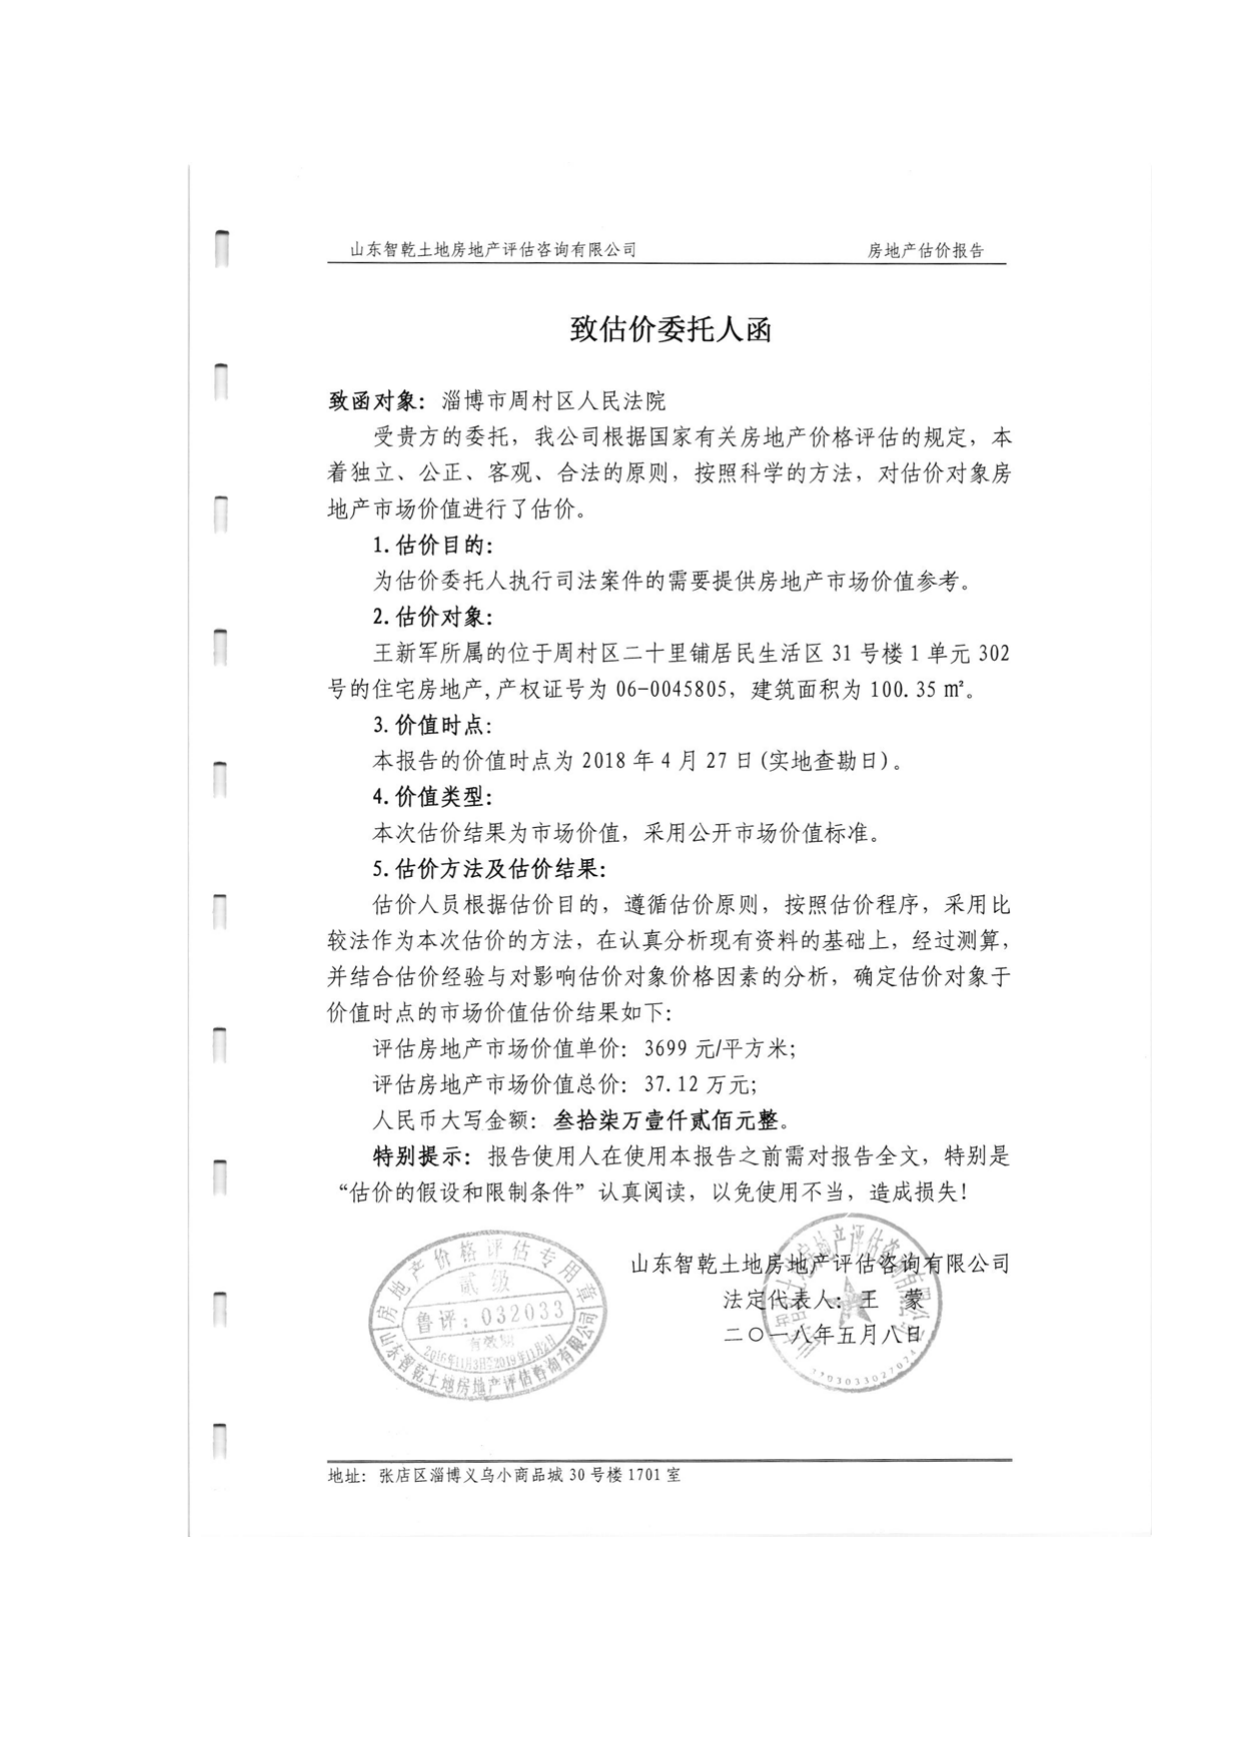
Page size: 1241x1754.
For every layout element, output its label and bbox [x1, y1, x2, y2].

picture [187, 162, 1152, 1537]
